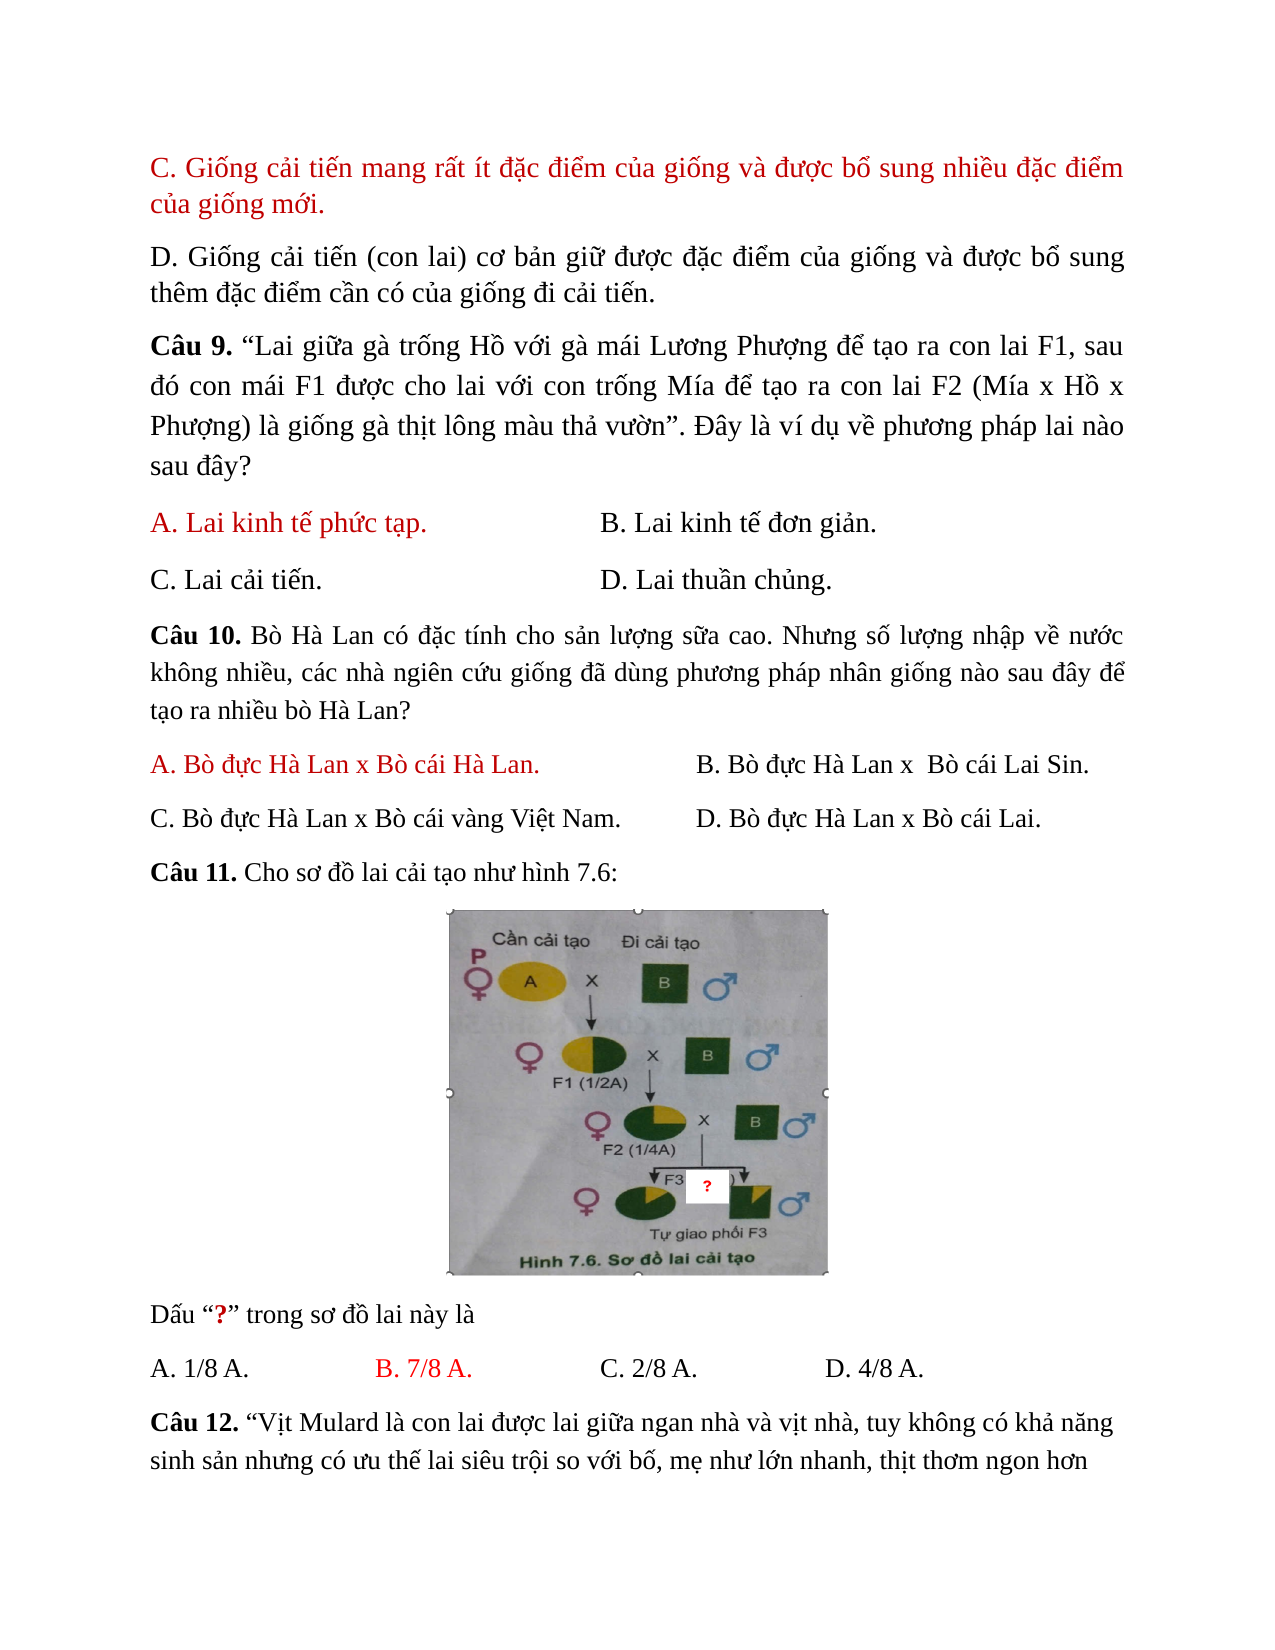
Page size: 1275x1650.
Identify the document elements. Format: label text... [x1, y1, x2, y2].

text Dấu “?” trong sơ đồ lai này là [150, 1298, 1125, 1330]
text D. Giống cải tiến (con lai) cơ bản giữ được đặc điểm của giống và được bổ sung thêm đặc điểm cần có của giống đi cải tiến. [150, 239, 1125, 309]
text C. Bò đực Hà Lan x Bò cái vàng Việt Nam. D. Bò đực Hà Lan x Bò cái Lai. [150, 802, 1125, 833]
picture [446, 909, 829, 1276]
text Câu 10. Bò Hà Lan có đặc tính cho sản lượng sữa cao. Nhưng số lượng nhập về nước không nhiều, các nhà ngiên cứu giống đã dùng phương pháp nhân giống nào sau đây để tạo ra nhiều bò Hà Lan? [150, 619, 1125, 725]
text Câu 9. “Lai giữa gà trống Hồ với gà mái Lương Phượng để tạo ra con lai F1, sau đó con mái F1 được cho lai với con trống Mía để tạo ra con lai F2 (Mía x Hồ x Phượng) là giống gà thịt lông màu thả vườn”. Đây là ví dụ về phương pháp lai nào sau đây? [150, 328, 1125, 482]
text A. Bò đực Hà Lan x Bò cái Hà Lan. B. Bò đực Hà Lan x Bò cái Lai Sin. [150, 748, 1125, 779]
text Câu 11. Cho sơ đồ lai cải tạo như hình 7.6: [150, 856, 1125, 887]
text A. 1/8 A. B. 7/8 A. C. 2/8 A. D. 4/8 A. [150, 1352, 1125, 1384]
text C. Lai cải tiến. D. Lai thuần chủng. [150, 562, 1125, 596]
text A. Lai kinh tế phức tạp. B. Lai kinh tế đơn giản. [150, 505, 1125, 539]
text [150, 1406, 1125, 1475]
text C. Giống cải tiến mang rất ít đặc điểm của giống và được bổ sung nhiều đặc điểm của giống mới. [150, 150, 1125, 220]
